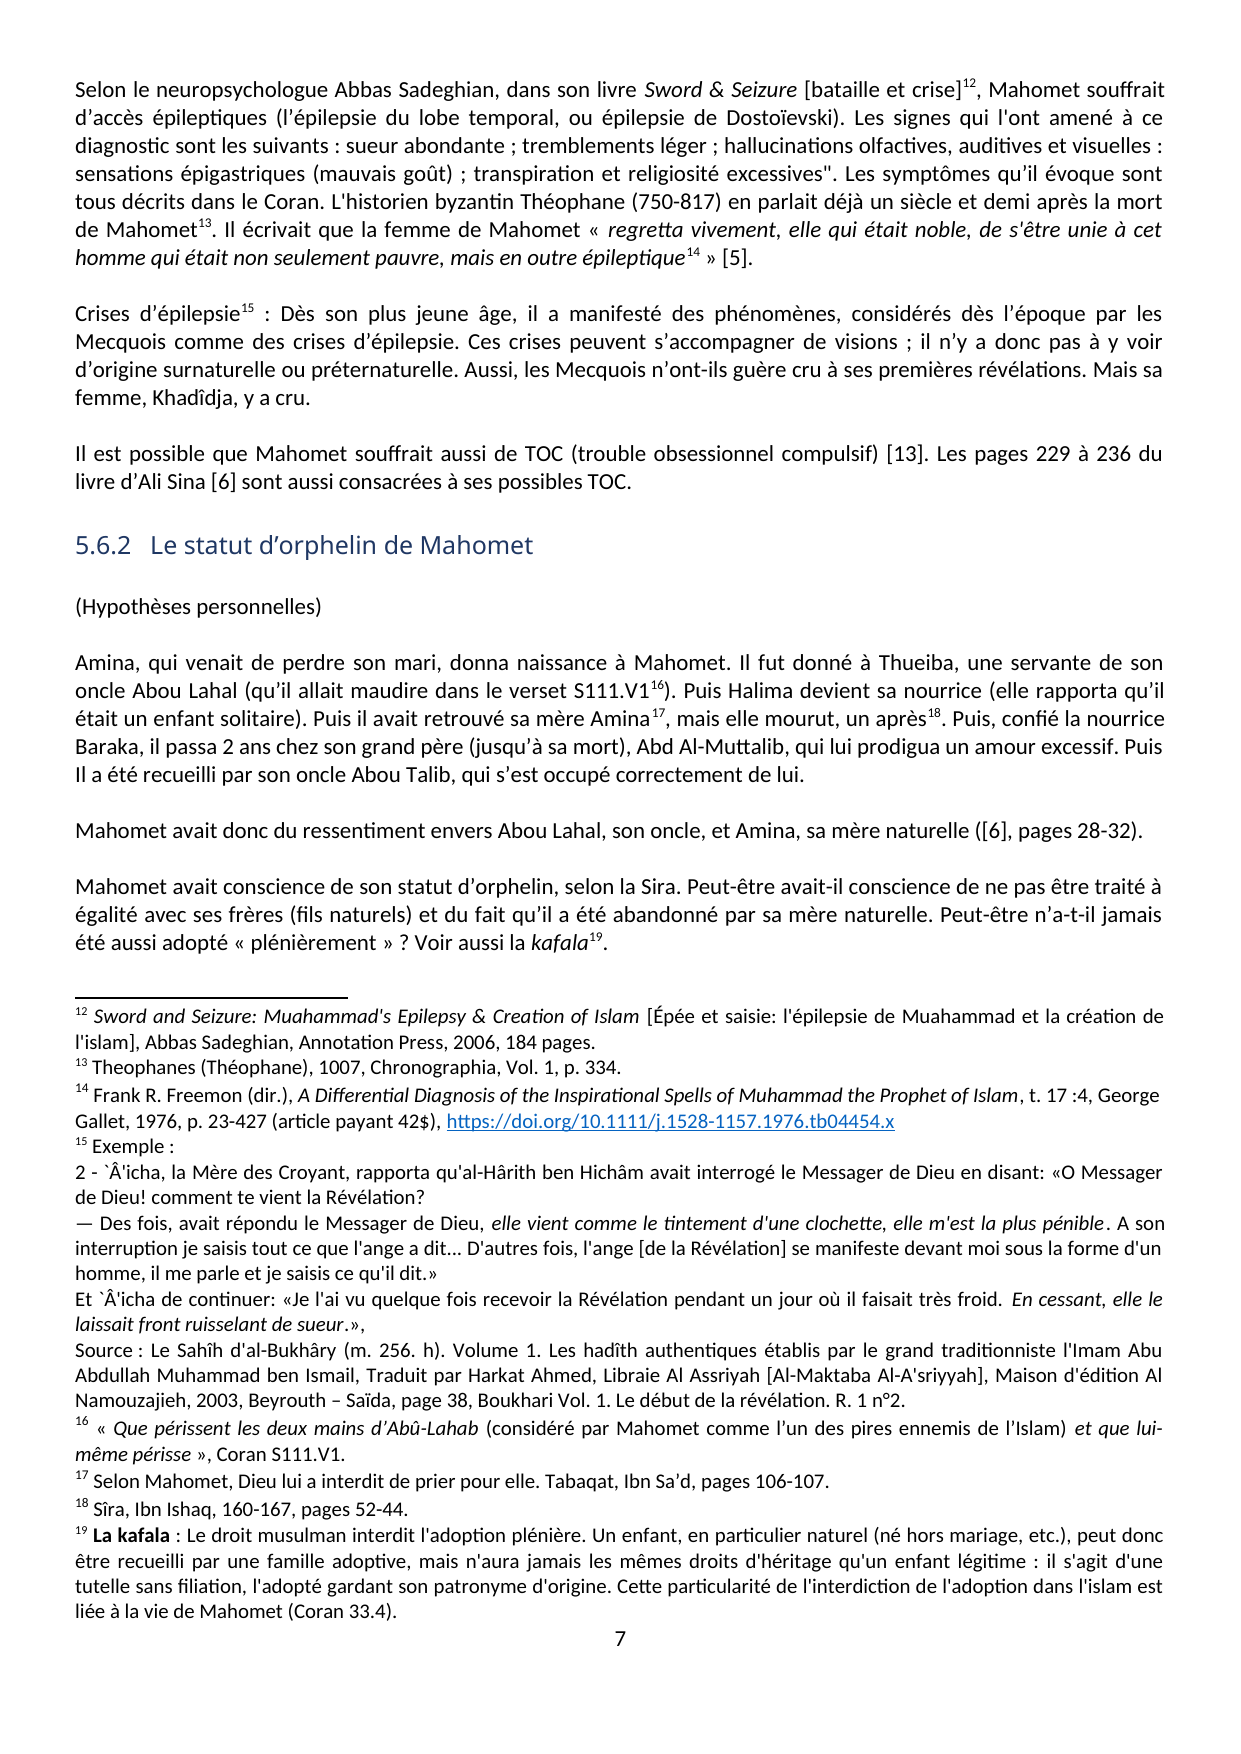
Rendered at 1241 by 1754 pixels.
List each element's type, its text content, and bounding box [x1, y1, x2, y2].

text Il est possible que Mahomet souffrait aussi de TOC (trouble obsessionnel compulsif) [13]. Les pages 229 à 236 du livre d’Ali Sina [6] sont aussi consacrées à ses possibles TOC. [75, 439, 1165, 495]
text Mahomet avait donc du ressentiment envers Abou Lahal, son oncle, et Amina, sa mère naturelle ([6], pages 28-32). [75, 816, 1165, 844]
text Crises d’épilepsie : Dès son plus jeune âge, il a manifesté des phénomènes, considérés dès l’époque par les Mecquois comme des crises d’épilepsie. Ces crises peuvent s’accompagner de visions ; il n’y a donc pas à y voir d’origine surnaturelle ou préternaturelle. Aussi, les Mecquois n’ont-ils guère cru à ses premières révélations. Mais sa femme, Khadîdja, y a cru. [75, 299, 1165, 411]
text Amina, qui venait de perdre son mari, donna naissance à Mahomet. Il fut donné à Thueiba, une servante de son oncle Abou Lahal (qu’il allait maudire dans le verset S111.V1). Puis Halima devient sa nourrice (elle rapporta qu’il était un enfant solitaire). Puis il avait retrouvé sa mère Amina, mais elle mourut, un après. Puis, confié la nourrice Baraka, il passa 2 ans chez son grand père (jusqu’à sa mort), Abd Al-Muttalib, qui lui prodigua un amour excessif. Puis Il a été recueilli par son oncle Abou Talib, qui s’est occupé correctement de lui. [75, 648, 1165, 788]
subtitle Le statut d’orphelin de Mahomet [75, 527, 1165, 562]
text (Hypothèses personnelles) [75, 592, 1165, 620]
text Selon le neuropsychologue Abbas Sadeghian, dans son livre Sword & Seizure [bataille et crise], Mahomet souffrait d’accès épileptiques (l’épilepsie du lobe temporal, ou épilepsie de Dostoïevski). Les signes qui l'ont amené à ce diagnostic sont les suivants : sueur abondante ; tremblements léger ; hallucinations olfactives, auditives et visuelles : sensations épigastriques (mauvais goût) ; transpiration et religiosité excessives". Les symptômes qu’il évoque sont tous décrits dans le Coran. L'historien byzantin Théophane (750-817) en parlait déjà un siècle et demi après la mort de Mahomet. Il écrivait que la femme de Mahomet « regretta vivement, elle qui était noble, de s'être unie à cet homme qui était non seulement pauvre, mais en outre épileptique » [5]. [75, 75, 1165, 271]
text Mahomet avait conscience de son statut d’orphelin, selon la Sira. Peut-être avait-il conscience de ne pas être traité à égalité avec ses frères (fils naturels) et du fait qu’il a été abandonné par sa mère naturelle. Peut-être n’a-t-il jamais été aussi adopté « plénièrement » ? Voir aussi la kafala. [75, 872, 1165, 957]
